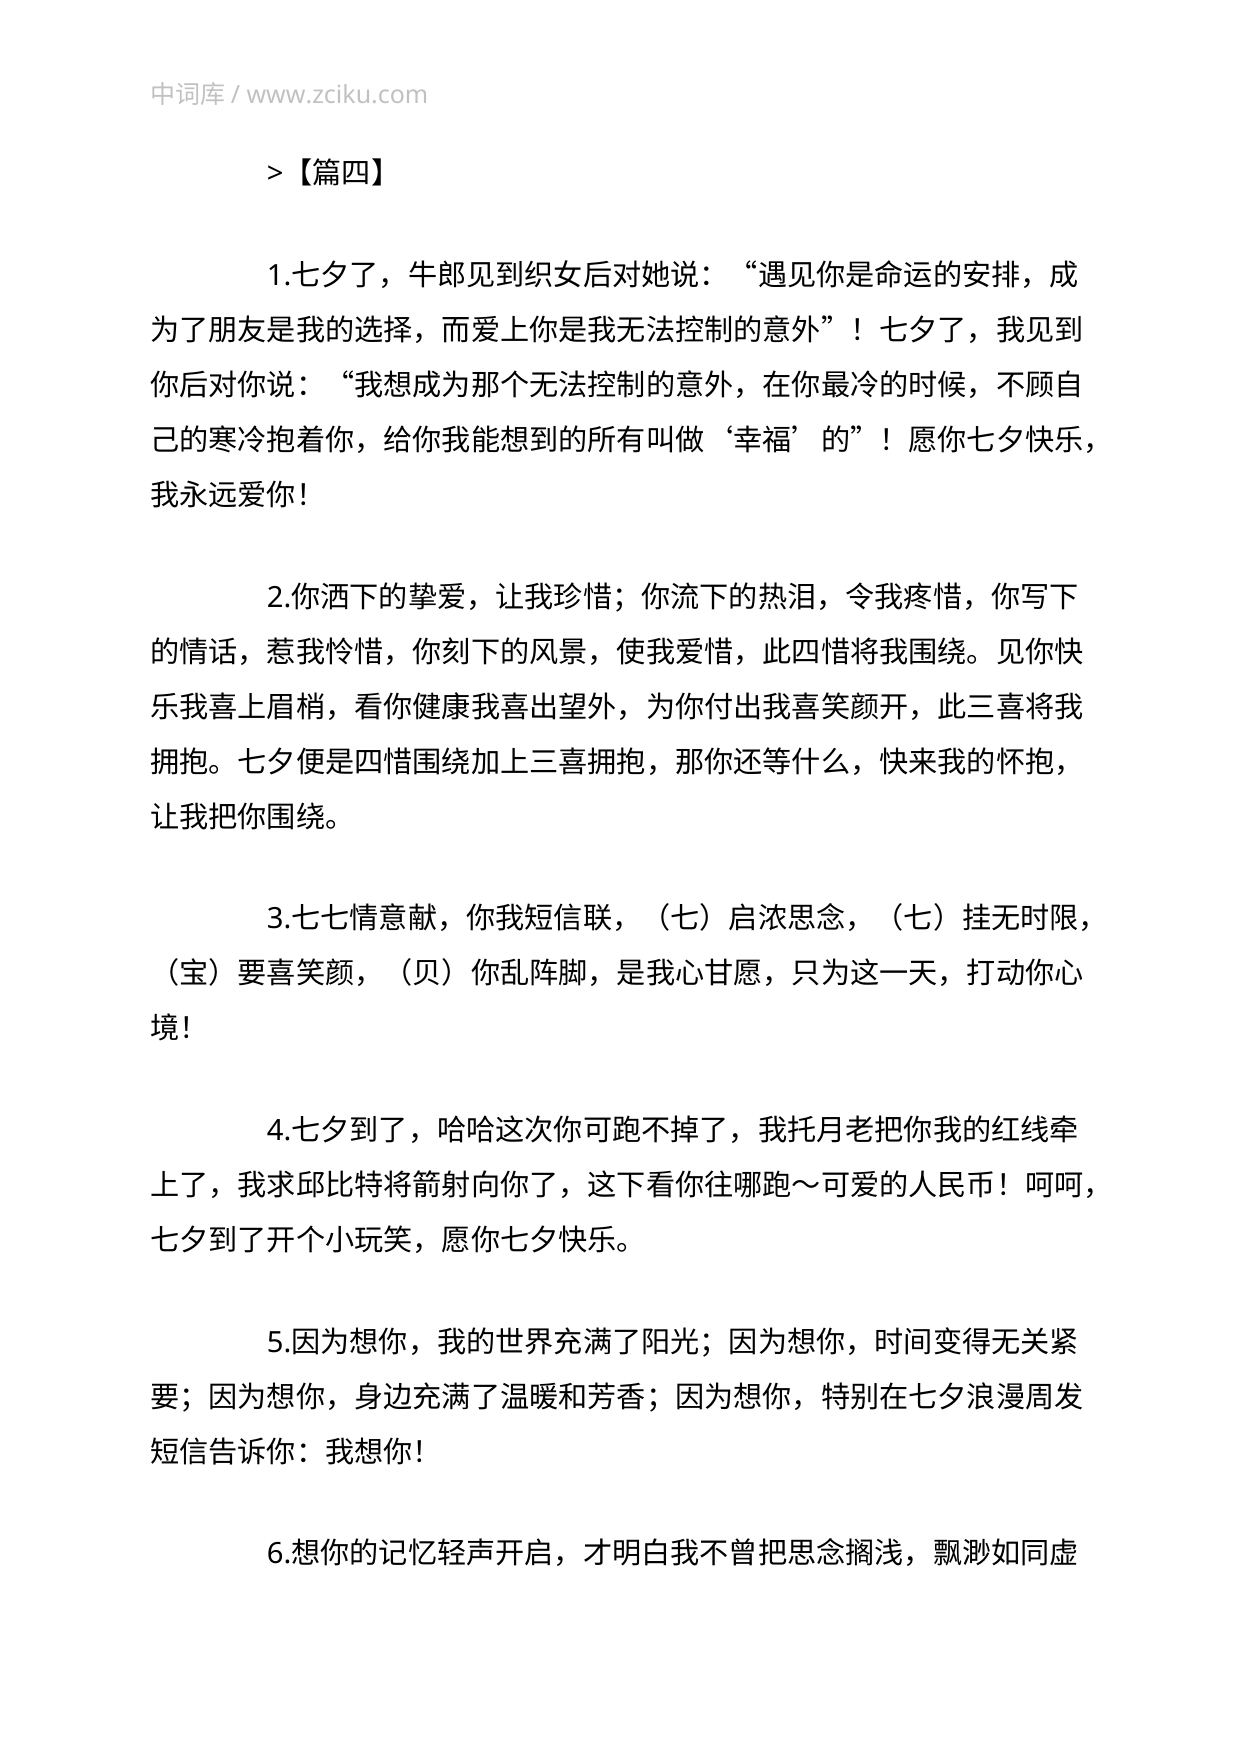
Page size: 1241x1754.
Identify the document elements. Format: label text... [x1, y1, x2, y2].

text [150, 1530, 1090, 1572]
text 5.因为想你，我的世界充满了阳光；因为想你，时间变得无关紧要；因为想你，身边充满了温暖和芳香；因为想你，特别在七夕浪漫周发短信告诉你：我想你！ [150, 1318, 1090, 1470]
text 3.七七情意献，你我短信联，（七）启浓思念，（七）挂无时限，（宝）要喜笑颜，（贝）你乱阵脚，是我心甘愿，只为这一天，打动你心境！ [150, 895, 1090, 1047]
text >【篇四】 [150, 150, 1090, 192]
text 4.七夕到了，哈哈这次你可跑不掉了，我托月老把你我的红线牵上了，我求邱比特将箭射向你了，这下看你往哪跑～可爱的人民币！呵呵，七夕到了开个小玩笑，愿你七夕快乐。 [150, 1107, 1090, 1259]
text 2.你洒下的挚爱，让我珍惜；你流下的热泪，令我疼惜，你写下的情话，惹我怜惜，你刻下的风景，使我爱惜，此四惜将我围绕。见你快乐我喜上眉梢，看你健康我喜出望外，为你付出我喜笑颜开，此三喜将我拥抱。七夕便是四惜围绕加上三喜拥抱，那你还等什么，快来我的怀抱，让我把你围绕。 [150, 573, 1090, 835]
text 1.七夕了，牛郎见到织女后对她说：“遇见你是命运的安排，成为了朋友是我的选择，而爱上你是我无法控制的意外”！七夕了，我见到你后对你说：“我想成为那个无法控制的意外，在你最冷的时候，不顾自己的寒冷抱着你，给你我能想到的所有叫做‘幸福’的”！愿你七夕快乐，我永远爱你！ [150, 252, 1090, 514]
